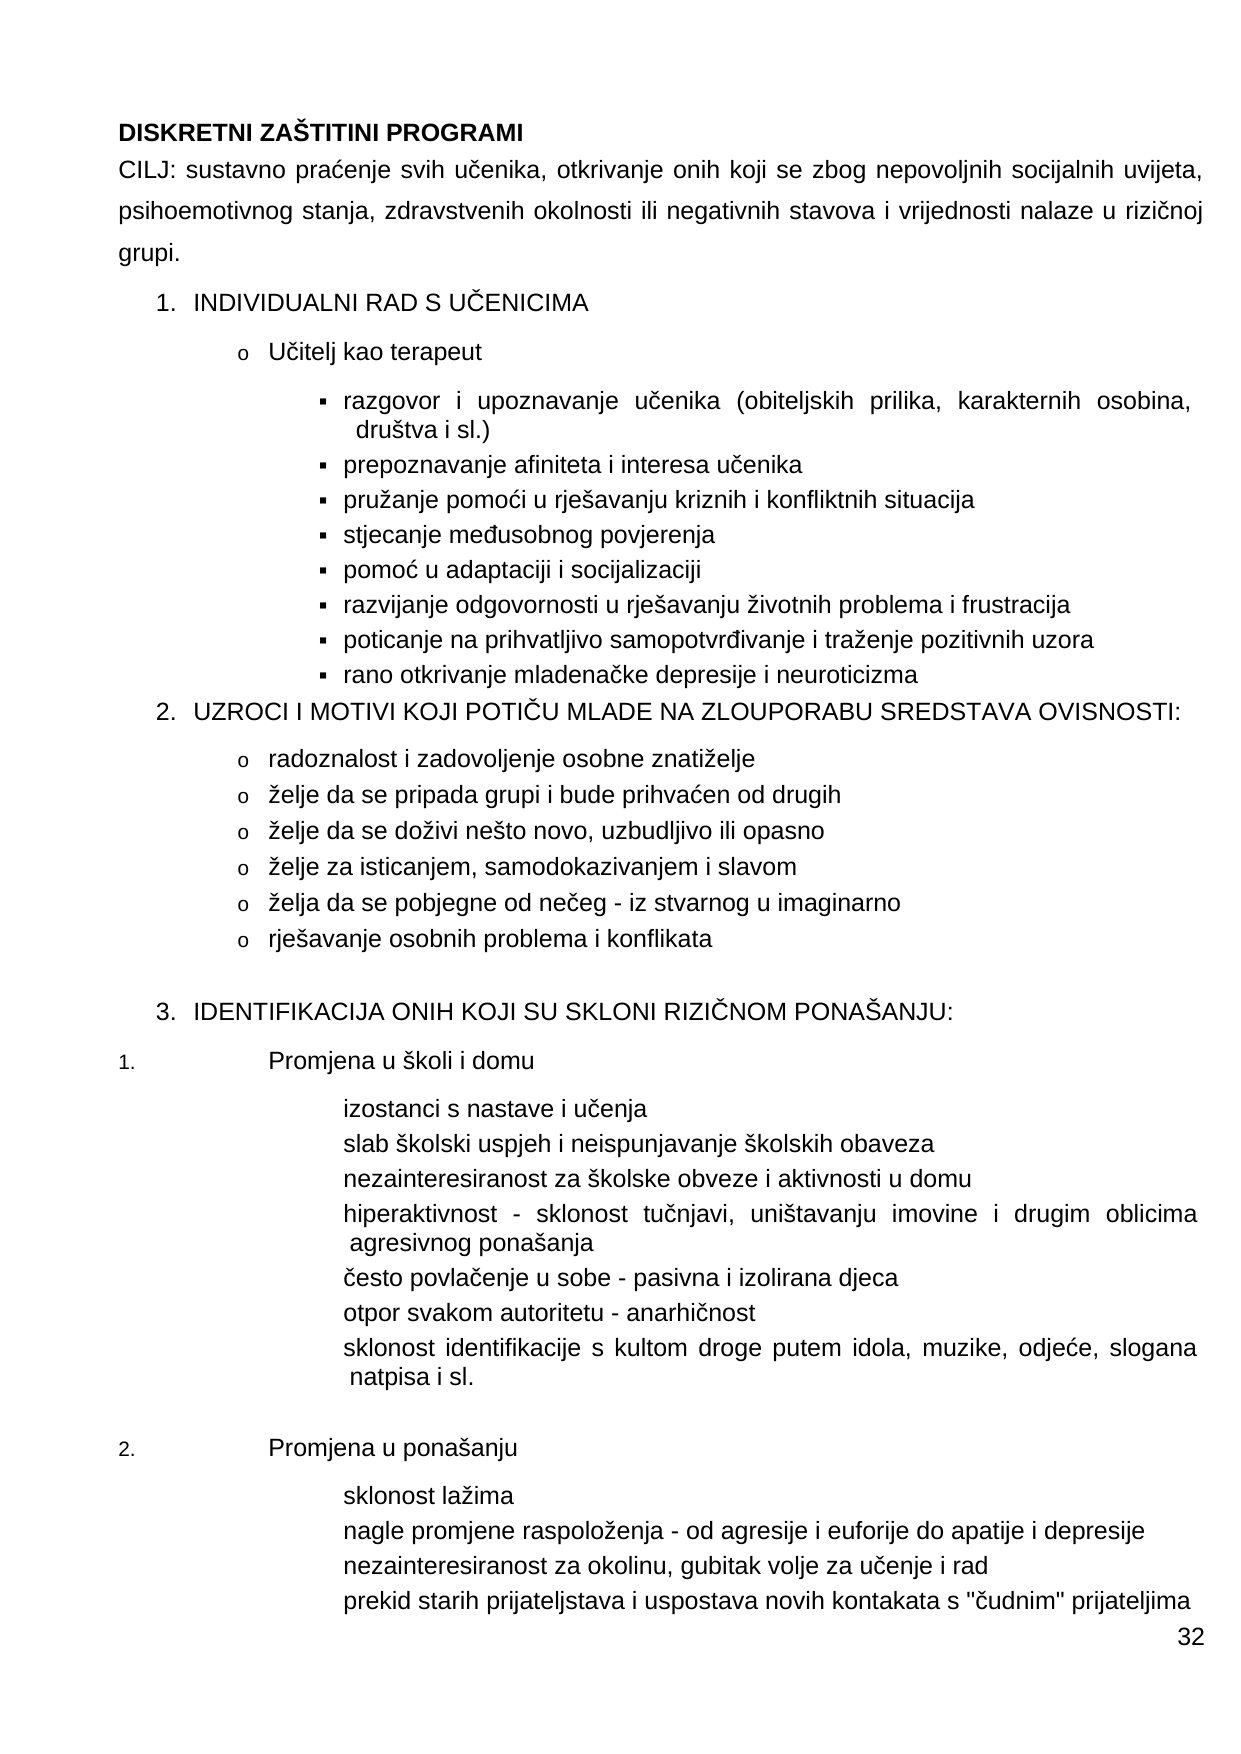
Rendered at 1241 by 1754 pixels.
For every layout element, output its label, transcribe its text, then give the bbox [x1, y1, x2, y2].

text DISKRETNI ZAŠTITINI PROGRAMI [118, 118, 1205, 147]
list INDIVIDUALNI RAD S UČENICIMA [156, 287, 1205, 316]
list nezainteresiranost za okolinu, gubitak volje za učenje i rad [312, 1551, 1198, 1580]
list IDENTIFIKACIJA ONIH KOJI SU SKLONI RIZIČNOM PONAŠANJU: [156, 997, 1205, 1025]
list slab školski uspjeh i neispunjavanje školskih obaveza [312, 1129, 1198, 1158]
list UZROCI I MOTIVI KOJI POTIČU MLADE NA ZLOUPORABU SREDSTAVA OVISNOSTI: [156, 697, 1205, 725]
list Učitelj kao terapeut [237, 337, 1198, 367]
list izostanci s nastave i učenja [312, 1094, 1198, 1123]
list stjecanje međusobnog povjerenja [318, 520, 1192, 549]
list nagle promjene raspoloženja - od agresije i euforije do apatije i depresije [312, 1516, 1198, 1545]
list Promjena u školi i domu [118, 1046, 1205, 1075]
list često povlačenje u sobe - pasivna i izolirana djeca [312, 1263, 1198, 1292]
list prepoznavanje afiniteta i interesa učenika [318, 450, 1192, 479]
list rješavanje osobnih problema i konflikata [237, 924, 1198, 954]
list otpor svakom autoritetu - anarhičnost [312, 1298, 1198, 1327]
list poticanje na prihvatljivo samopotvrđivanje i traženje pozitivnih uzora [318, 625, 1192, 654]
list prekid starih prijateljstava i uspostava novih kontakata s "čudnim" prijateljima [312, 1586, 1198, 1615]
list sklonost lažima [312, 1481, 1198, 1510]
list pomoć u adaptaciji i socijalizaciji [318, 555, 1192, 584]
list radoznalost i zadovoljenje osobne znatiželje [237, 744, 1198, 774]
list hiperaktivnost - sklonost tučnjavi, uništavanju imovine i drugim oblicima agresivnog ponašanja [312, 1199, 1198, 1257]
list želje za isticanjem, samodokazivanjem i slavom [237, 852, 1198, 882]
list želje da se doživi nešto novo, uzbudljivo ili opasno [237, 816, 1198, 846]
list rano otkrivanje mladenačke depresije i neuroticizma [318, 660, 1192, 689]
list želje da se pripada grupi i bude prihvaćen od drugih [237, 780, 1198, 810]
list želja da se pobjegne od nečeg - iz stvarnog u imaginarno [237, 888, 1198, 918]
list pružanje pomoći u rješavanju kriznih i konfliktnih situacija [318, 485, 1192, 514]
list razvijanje odgovornosti u rješavanju životnih problema i frustracija [318, 590, 1192, 619]
text CILJ: sustavno praćenje svih učenika, otkrivanje onih koji se zbog nepovoljnih socijalnih uvijeta, psihoemotivnog stanja, zdravstvenih okolnosti ili negativnih stavova i vrijednosti nalaze u rizičnoj grupi. [118, 155, 1205, 267]
list nezainteresiranost za školske obveze i aktivnosti u domu [312, 1164, 1198, 1193]
list razgovor i upoznavanje učenika (obiteljskih prilika, karakternih osobina, društva i sl.) [318, 386, 1192, 444]
list sklonost identifikacije s kultom droge putem idola, muzike, odjeće, slogana natpisa i sl. [312, 1333, 1198, 1390]
list Promjena u ponašanju [118, 1433, 1205, 1462]
